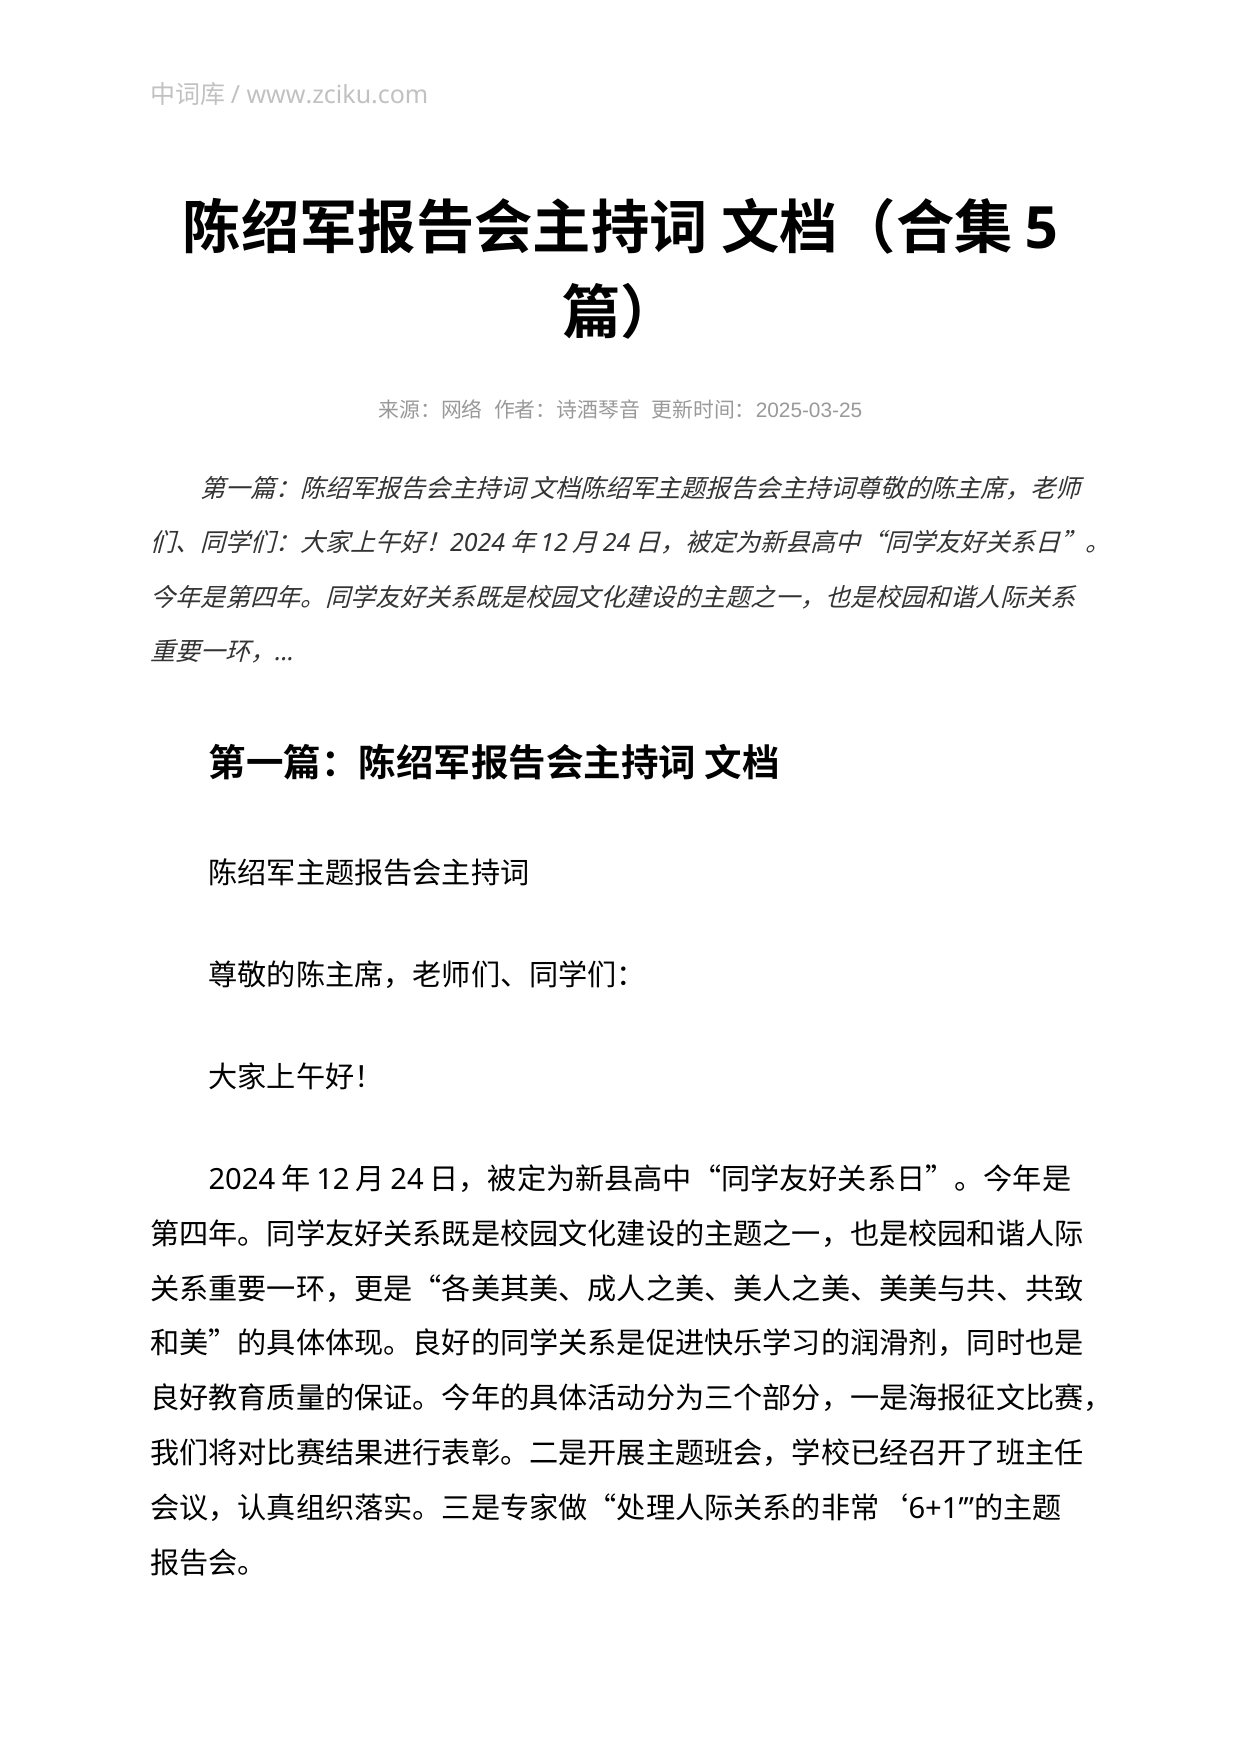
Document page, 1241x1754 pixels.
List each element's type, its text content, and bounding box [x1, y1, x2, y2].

text 尊敬的陈主席，老师们、同学们： [150, 952, 1090, 994]
text 2024年12月24日，被定为新县高中“同学友好关系日”。今年是第四年。同学友好关系既是校园文化建设的主题之一，也是校园和谐人际关系重要一环，更是“各美其美、成人之美、美人之美、美美与共、共致和美”的具体体现。良好的同学关系是促进快乐学习的润滑剂，同时也是良好教育质量的保证。今年的具体活动分为三个部分，一是海报征文比赛，我们将对比赛结果进行表彰。二是开展主题班会，学校已经召开了班主任会议，认真组织落实。三是专家做“处理人际关系的非常‘6+1’”的主题报告会。 [150, 1155, 1090, 1582]
text 第一篇：陈绍军报告会主持词 文档陈绍军主题报告会主持词尊敬的陈主席，老师们、同学们：大家上午好！2024年12月24日，被定为新县高中“同学友好关系日”。今年是第四年。同学友好关系既是校园文化建设的主题之一，也是校园和谐人际关系重要一环，... [150, 468, 1090, 668]
text 大家上午好！ [150, 1053, 1090, 1096]
text 来源：网络 作者：诗酒琴音 更新时间：2025-03-25 [150, 397, 1090, 421]
subtitle 陈绍军报告会主持词 文档（合集5篇） [150, 181, 1090, 351]
text 第一篇：陈绍军报告会主持词 文档 [150, 733, 1090, 787]
text 陈绍军主题报告会主持词 [150, 850, 1090, 892]
